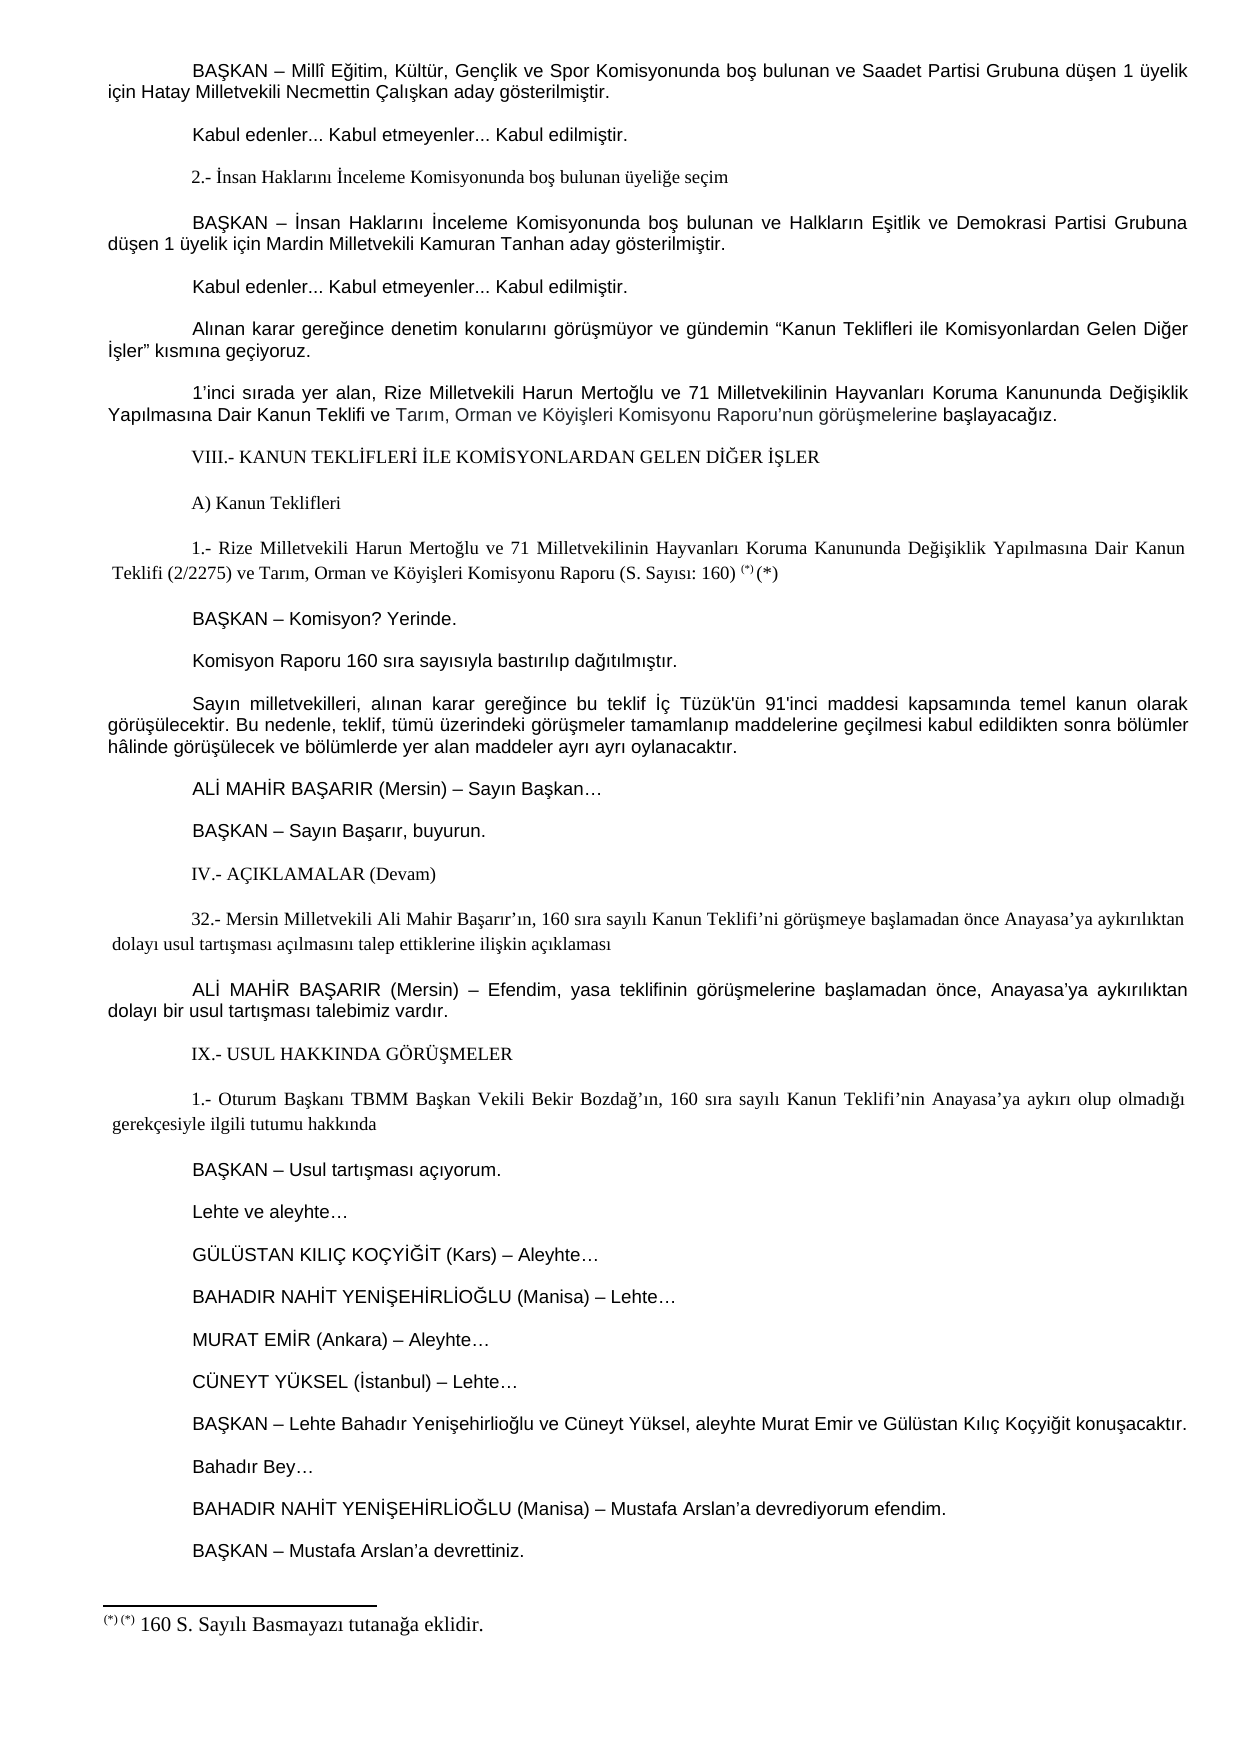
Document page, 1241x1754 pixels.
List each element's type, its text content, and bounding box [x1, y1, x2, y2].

text GÜLÜSTAN KILIÇ KOÇYİĞİT (Kars) – Aleyhte… [108, 1243, 1189, 1265]
text BAŞKAN – Sayın Başarır, buyurun. [108, 820, 1189, 842]
text IV.- AÇIKLAMALAR (Devam) [112, 863, 1187, 884]
text Bahadır Bey… [108, 1456, 1189, 1477]
text BAHADIR NAHİT YENİŞEHİRLİOĞLU (Manisa) – Mustafa Arslan’a devrediyorum efendim. [108, 1498, 1189, 1519]
text Alınan karar gereğince denetim konularını görüşmüyor ve gündemin “Kanun Teklifleri ile Komisyonlardan Gelen Diğer İşler” kısmına geçiyoruz. [108, 318, 1189, 361]
text 2.- İnsan Haklarını İnceleme Komisyonunda boş bulunan üyeliğe seçim [112, 166, 1187, 188]
text BAŞKAN – İnsan Haklarını İnceleme Komisyonunda boş bulunan ve Halkların Eşitlik ve Demokrasi Partisi Grubuna düşen 1 üyelik için Mardin Milletvekili Kamuran Tanhan aday gösterilmiştir. [108, 212, 1189, 255]
text ALİ MAHİR BAŞARIR (Mersin) – Sayın Başkan… [108, 778, 1189, 799]
text VIII.- KANUN TEKLİFLERİ İLE KOMİSYONLARDAN GELEN DİĞER İŞLER [112, 446, 1187, 467]
text Sayın milletvekilleri, alınan karar gereğince bu teklif İç Tüzük'ün 91'inci maddesi kapsamında temel kanun olarak görüşülecektir. Bu nedenle, teklif, tümü üzerindeki görüşmeler tamamlanıp maddelerine geçilmesi kabul edildikten sonra bölümler hâlinde görüşülecek ve bölümlerde yer alan maddeler ayrı ayrı oylanacaktır. [108, 692, 1189, 757]
text Kabul edenler... Kabul etmeyenler... Kabul edilmiştir. [108, 276, 1189, 297]
text Kabul edenler... Kabul etmeyenler... Kabul edilmiştir. [108, 124, 1189, 145]
text Lehte ve aleyhte… [108, 1201, 1189, 1223]
text BAŞKAN – Lehte Bahadır Yenişehirlioğlu ve Cüneyt Yüksel, aleyhte Murat Emir ve Gülüstan Kılıç Koçyiğit konuşacaktır. [108, 1413, 1189, 1435]
text BAŞKAN – Komisyon? Yerinde. [108, 608, 1189, 629]
text ALİ MAHİR BAŞARIR (Mersin) – Efendim, yasa teklifinin görüşmelerine başlamadan önce, Anayasa’ya aykırılıktan dolayı bir usul tartışması talebimiz vardır. [108, 979, 1189, 1022]
text A) Kanun Teklifleri [112, 492, 1187, 513]
text CÜNEYT YÜKSEL (İstanbul) – Lehte… [108, 1371, 1189, 1392]
text 1.- Oturum Başkanı TBMM Başkan Vekili Bekir Bozdağ’ın, 160 sıra sayılı Kanun Teklifi’nin Anayasa’ya aykırı olup olmadığı gerekçesiyle ilgili tutumu hakkında [112, 1088, 1187, 1135]
text BAŞKAN – Usul tartışması açıyorum. [108, 1159, 1189, 1180]
text 32.- Mersin Milletvekili Ali Mahir Başarır’ın, 160 sıra sayılı Kanun Teklifi’ni görüşmeye başlamadan önce Anayasa’ya aykırılıktan dolayı usul tartışması açılmasını talep ettiklerine ilişkin açıklaması [112, 908, 1187, 955]
text 1.- Rize Milletvekili Harun Mertoğlu ve 71 Milletvekilinin Hayvanları Koruma Kanununda Değişiklik Yapılmasına Dair Kanun Teklifi (2/2275) ve Tarım, Orman ve Köyişleri Komisyonu Raporu (S. Sayısı: 160) (*) [112, 537, 1187, 583]
text IX.- USUL HAKKINDA GÖRÜŞMELER [112, 1043, 1187, 1064]
text BAŞKAN – Millî Eğitim, Kültür, Gençlik ve Spor Komisyonunda boş bulunan ve Saadet Partisi Grubuna düşen 1 üyelik için Hatay Milletvekili Necmettin Çalışkan aday gösterilmiştir. [108, 60, 1189, 103]
text 1’inci sırada yer alan, Rize Milletvekili Harun Mertoğlu ve 71 Milletvekilinin Hayvanları Koruma Kanununda Değişiklik Yapılmasına Dair Kanun Teklifi ve Tarım, Orman ve Köyişleri Komisyonu Raporu’nun görüşmelerine başlayacağız. [108, 382, 1189, 425]
text BAŞKAN – Mustafa Arslan’a devrettiniz. [108, 1540, 1189, 1562]
text MURAT EMİR (Ankara) – Aleyhte… [108, 1328, 1189, 1350]
text Komisyon Raporu 160 sıra sayısıyla bastırılıp dağıtılmıştır. [108, 650, 1189, 672]
text BAHADIR NAHİT YENİŞEHİRLİOĞLU (Manisa) – Lehte… [108, 1286, 1189, 1307]
